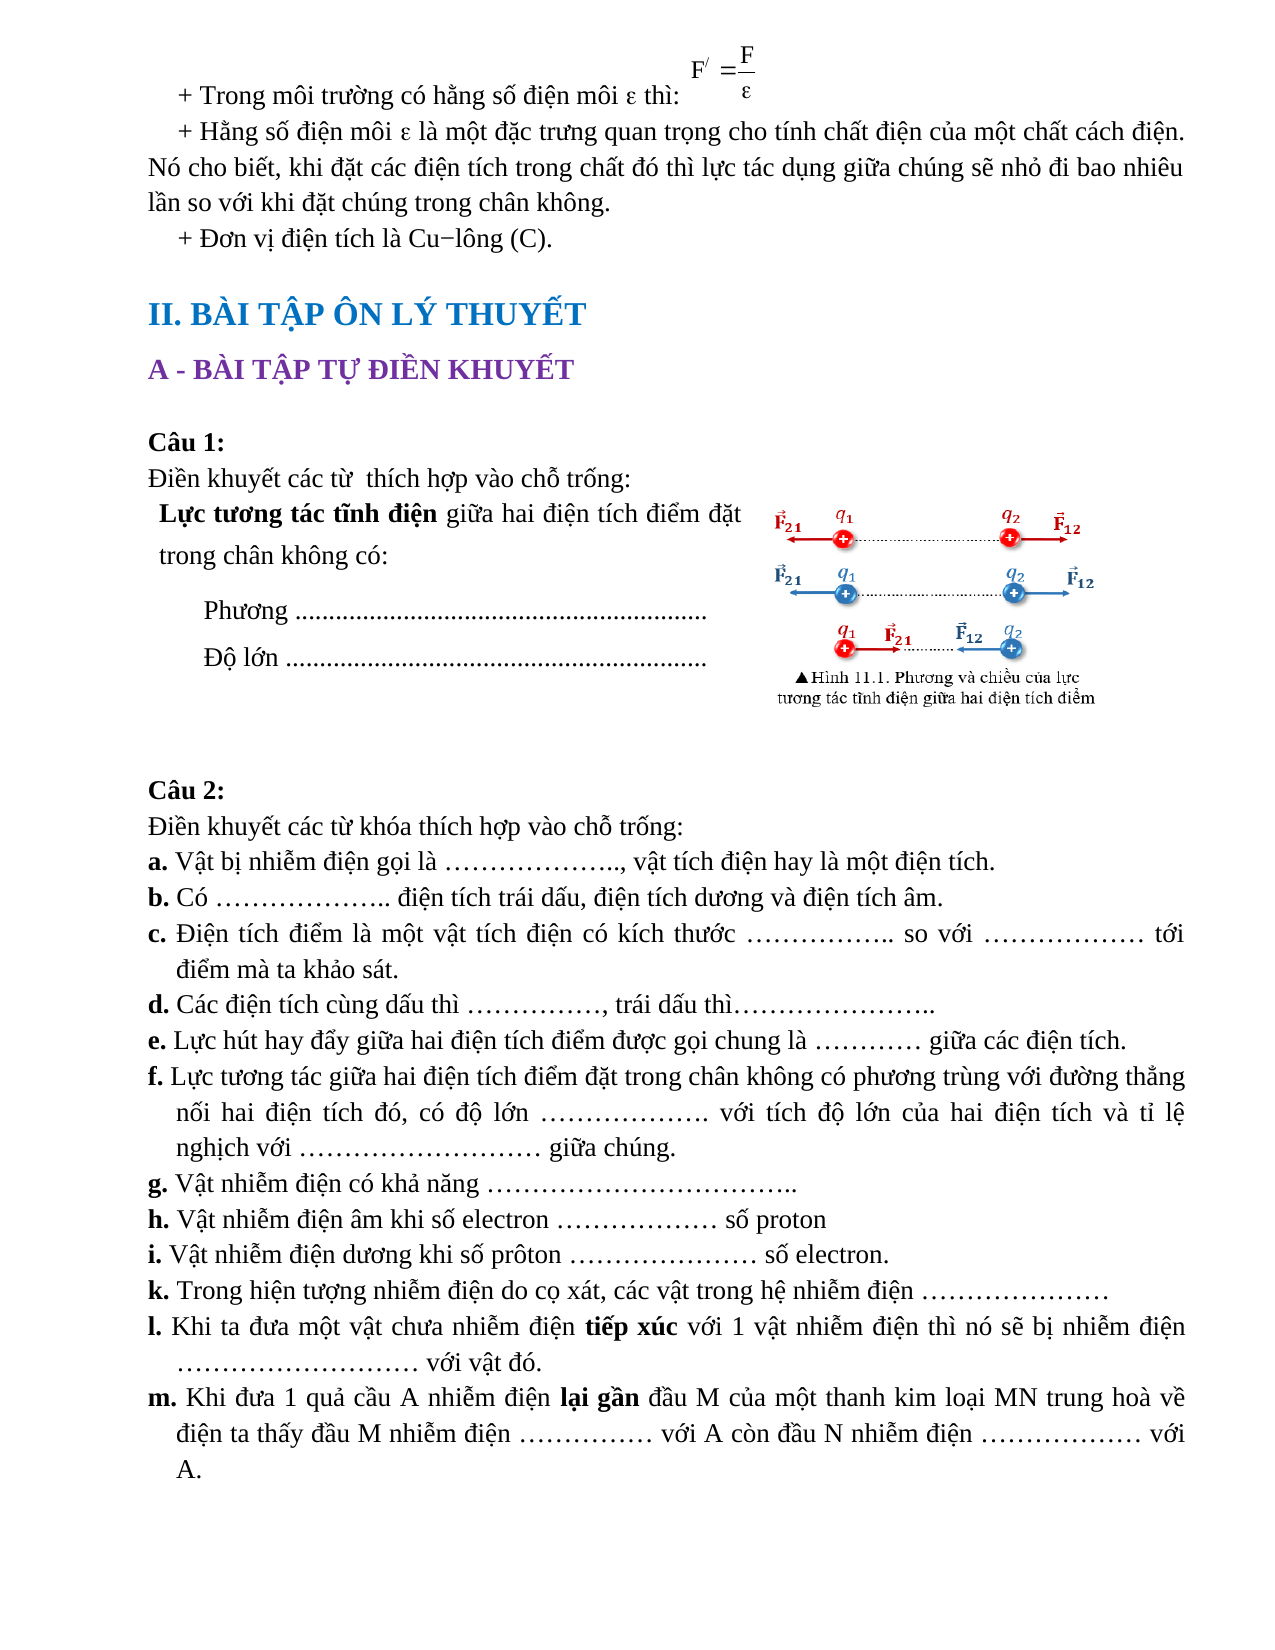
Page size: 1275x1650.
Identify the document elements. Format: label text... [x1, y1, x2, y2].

text i. Vật nhiễm điện dương khi số prôton ………………… số electron. [148, 1238, 1186, 1270]
table_header [753, 498, 1152, 738]
text k. Trong hiện tượng nhiễm điện do cọ xát, các vật trong hệ nhiễm điện ………………… [148, 1274, 1186, 1305]
text Câu 1: [148, 426, 1186, 457]
text A - BÀI TẬP TỰ ĐIỀN KHUYẾT [148, 352, 1186, 385]
text b. Có ……………….. điện tích trái dấu, điện tích dương và điện tích âm. [148, 881, 1186, 912]
text Điền khuyết các từ khóa thích hợp vào chỗ trống: [148, 810, 1186, 841]
text d. Các điện tích cùng dấu thì ……………, trái dấu thì………………….. [148, 988, 1186, 1019]
text h. Vật nhiễm điện âm khi số electron ……………… số proton [148, 1203, 1186, 1234]
picture [764, 497, 1108, 711]
text + Trong môi trường có hằng số điện môi thì: [148, 39, 1186, 110]
text Câu 2: [148, 774, 1186, 805]
text II. BÀI TẬP ÔN LÝ THUYẾT [148, 294, 1186, 332]
table_header Lực tương tác tĩnh điện giữa hai điện tích điểm đặt trong chân không có: Phương Độ lớn [148, 498, 753, 738]
text f. Lực tương tác giữa hai điện tích điểm đặt trong chân không có phương trùng với đường thẳng nối hai điện tích đó, có độ lớn ………………. với tích độ lớn của hai điện tích và tỉ lệ nghịch với ……………………… giữa chúng. [148, 1060, 1186, 1162]
text Điền khuyết các từ thích hợp vào chỗ trống: [148, 462, 1186, 493]
text g. Vật nhiễm điện có khả năng …………………………….. [148, 1167, 1186, 1198]
text m. Khi đưa 1 quả cầu A nhiễm điện lại gần đầu M của một thanh kim loại MN trung hoà về điện ta thấy đầu M nhiễm điện …………… với A còn đầu N nhiễm điện ……………… với A. [148, 1381, 1186, 1484]
text e. Lực hút hay đẩy giữa hai điện tích điểm được gọi chung là ………… giữa các điện tích. [148, 1024, 1186, 1055]
text + Hằng số điện môi là một đặc trưng quan trọng cho tính chất điện của một chất cách điện. Nó cho biết, khi đặt các điện tích trong chất đó thì lực tác dụng giữa chúng sẽ nhỏ đi bao nhiêu lần so với khi đặt chúng trong chân không. [148, 115, 1186, 218]
text l. Khi ta đưa một vật chưa nhiễm điện tiếp xúc với 1 vật nhiễm điện thì nó sẽ bị nhiễm điện ……………………… với vật đó. [148, 1310, 1186, 1377]
text + Đơn vị điện tích là Cu−lông (C). [148, 222, 1186, 253]
text a. Vật bị nhiễm điện gọi là ……………….., vật tích điện hay là một điện tích. [148, 846, 1186, 877]
text c. Điện tích điểm là một vật tích điện có kích thước …………….. so với ……………… tới điểm mà ta khảo sát. [148, 917, 1186, 984]
